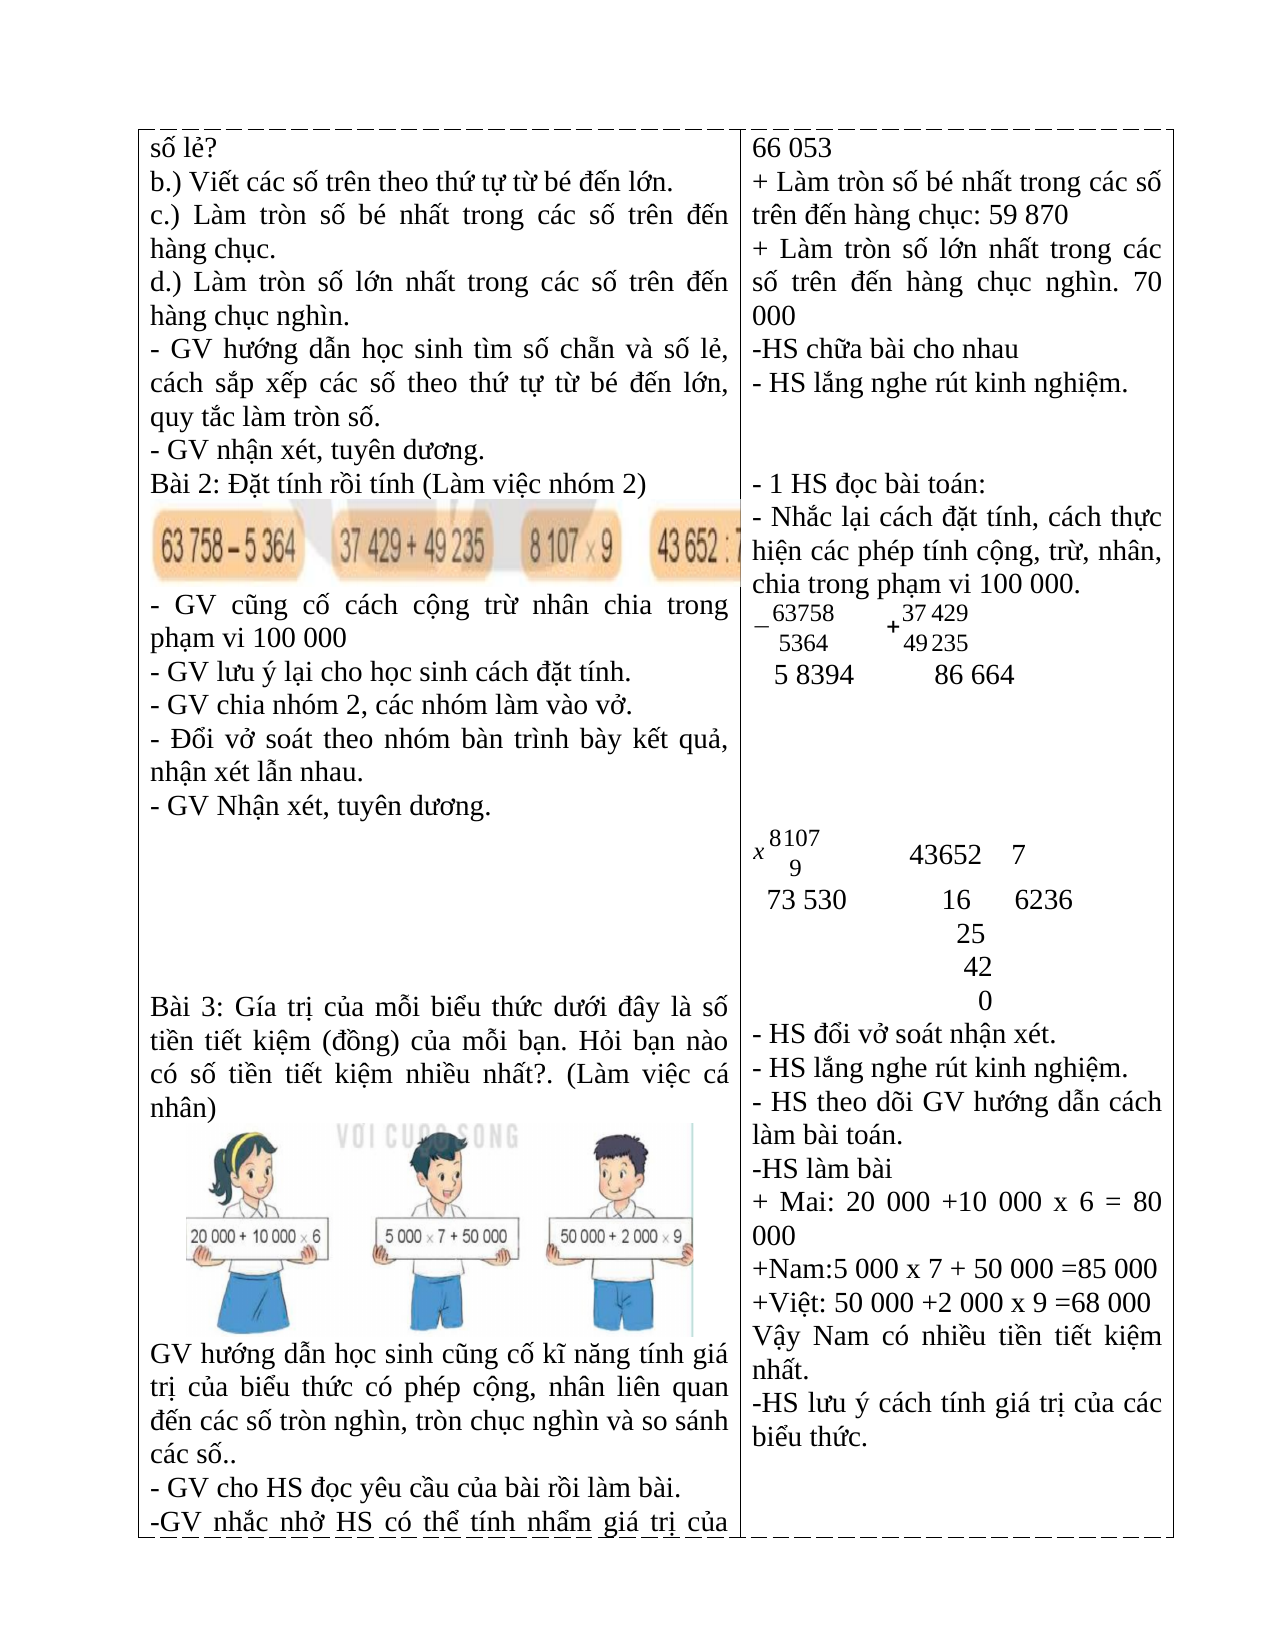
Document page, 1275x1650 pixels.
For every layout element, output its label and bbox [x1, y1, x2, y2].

table_cell [139, 129, 740, 1537]
picture [150, 499, 741, 587]
table_cell [741, 129, 1173, 1537]
picture [186, 1123, 694, 1337]
